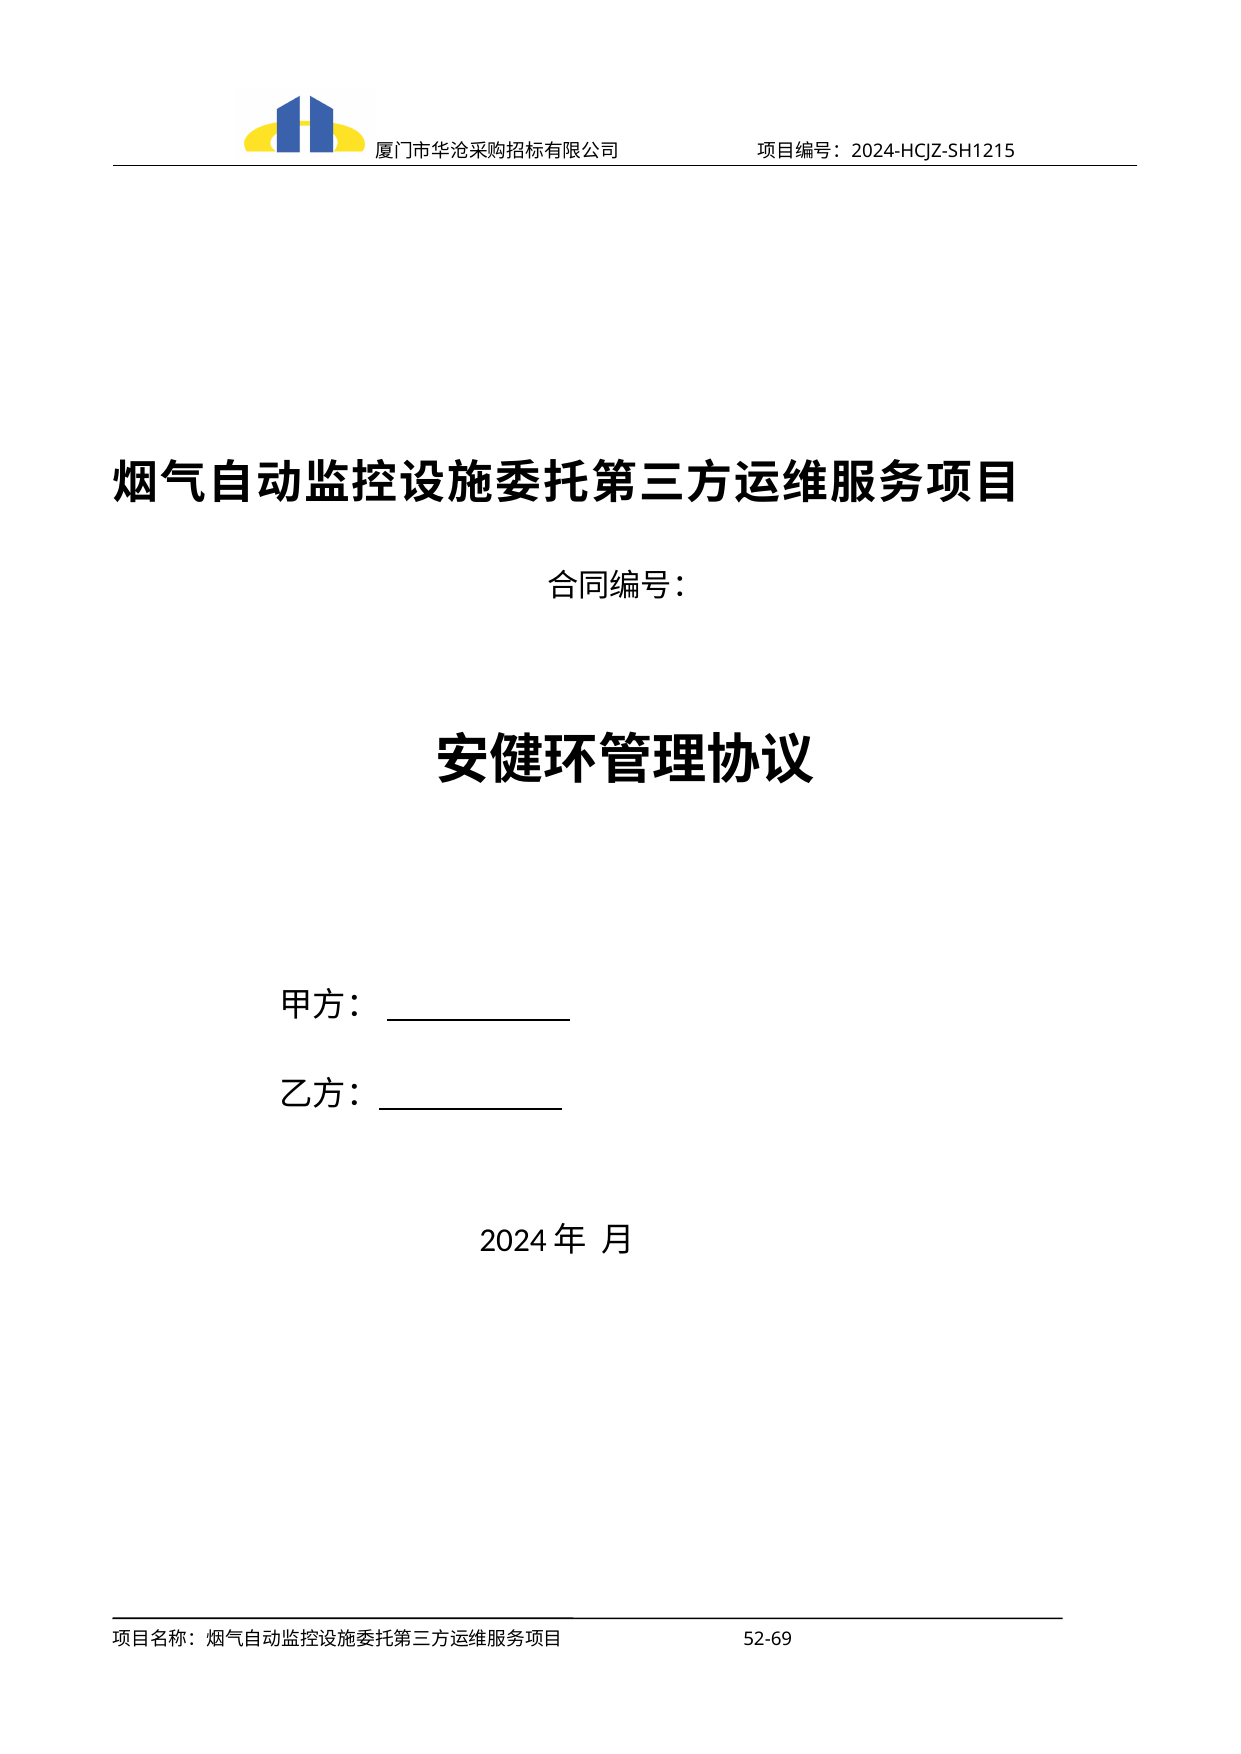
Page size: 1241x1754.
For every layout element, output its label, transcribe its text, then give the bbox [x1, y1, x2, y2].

text 甲方： [112, 970, 1137, 1035]
text 合同编号： [112, 560, 1137, 605]
text 安健环管理协议 [112, 715, 1137, 794]
text 烟气自动监控设施委托第三方运维服务项目 [112, 430, 1137, 527]
text 乙方： [112, 1059, 1137, 1124]
text 2024年 月 [112, 1213, 1137, 1261]
picture [235, 88, 375, 158]
